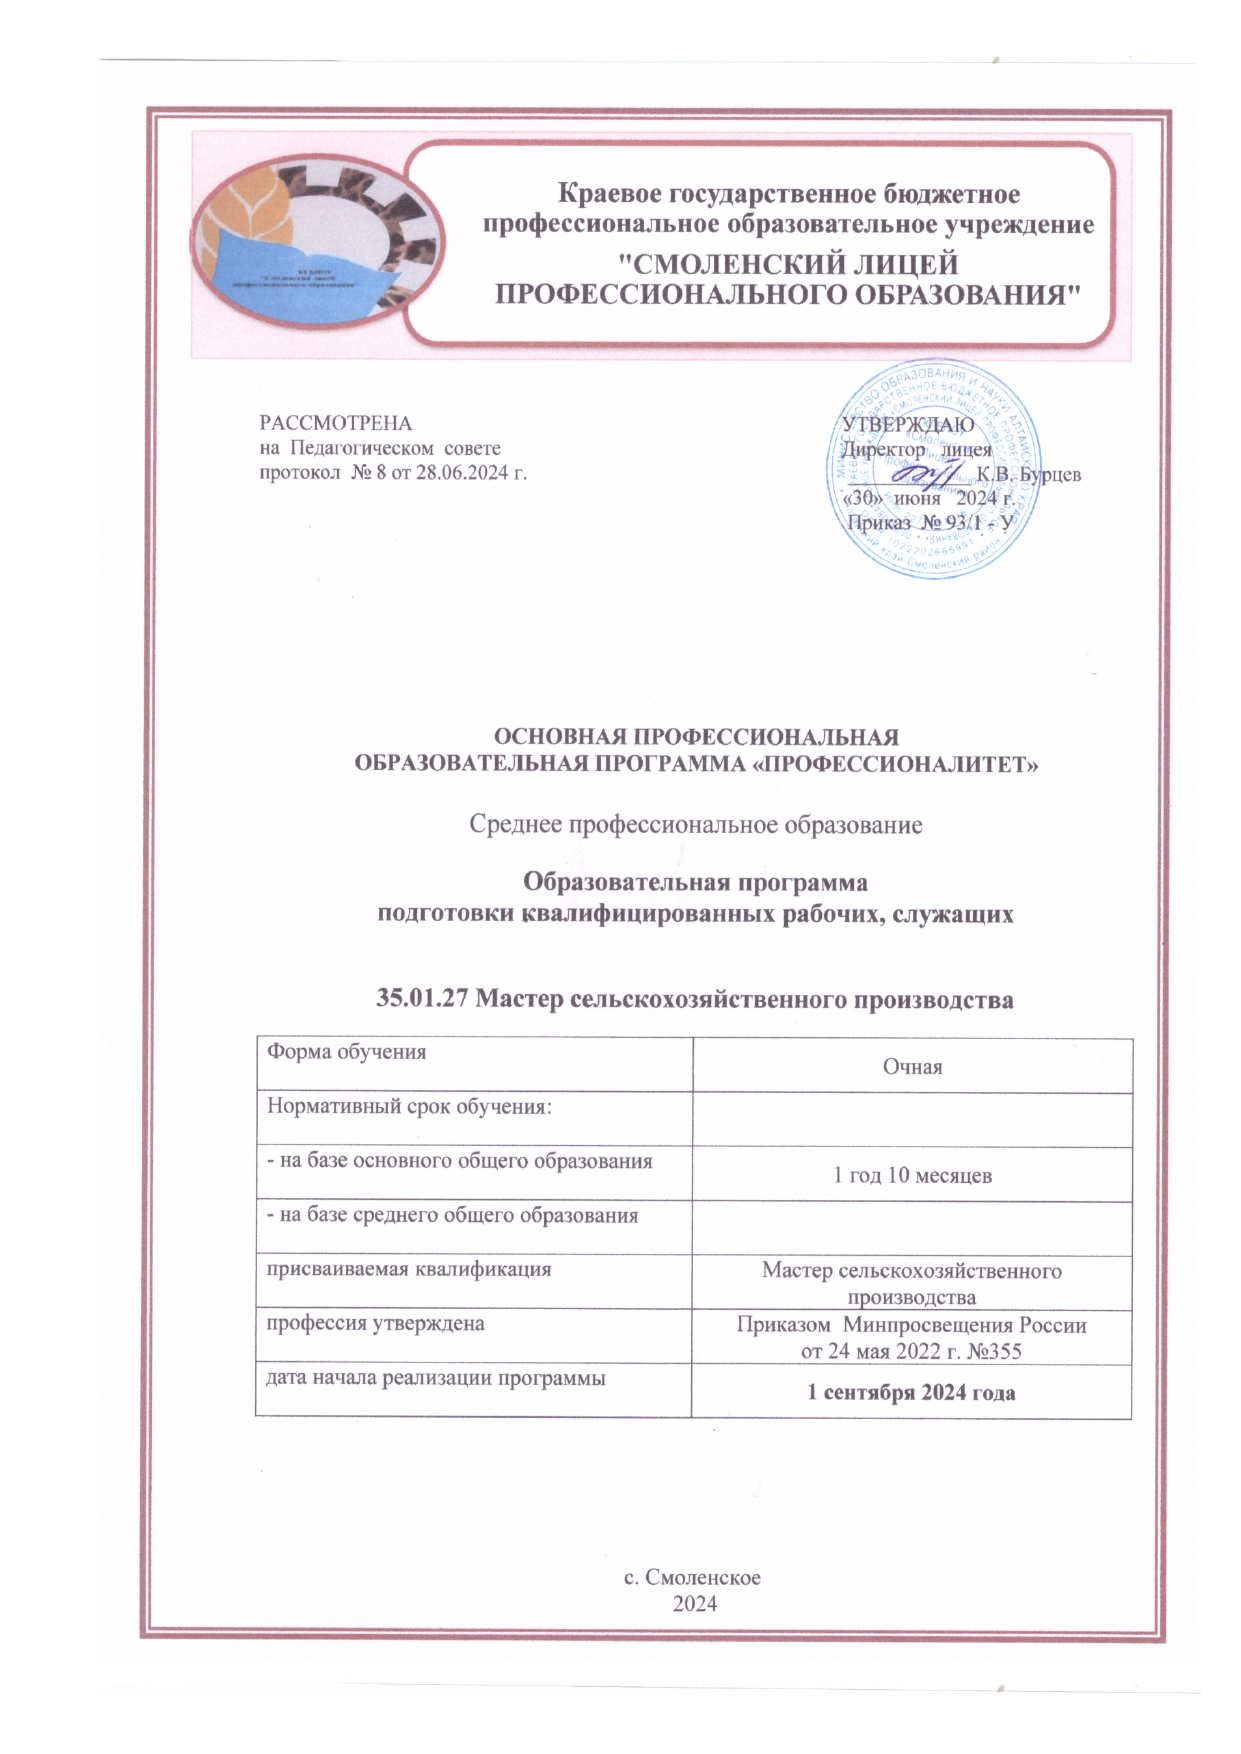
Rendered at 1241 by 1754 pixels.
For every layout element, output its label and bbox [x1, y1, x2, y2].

picture [88, 1673, 1211, 1697]
picture [88, 44, 1205, 1670]
